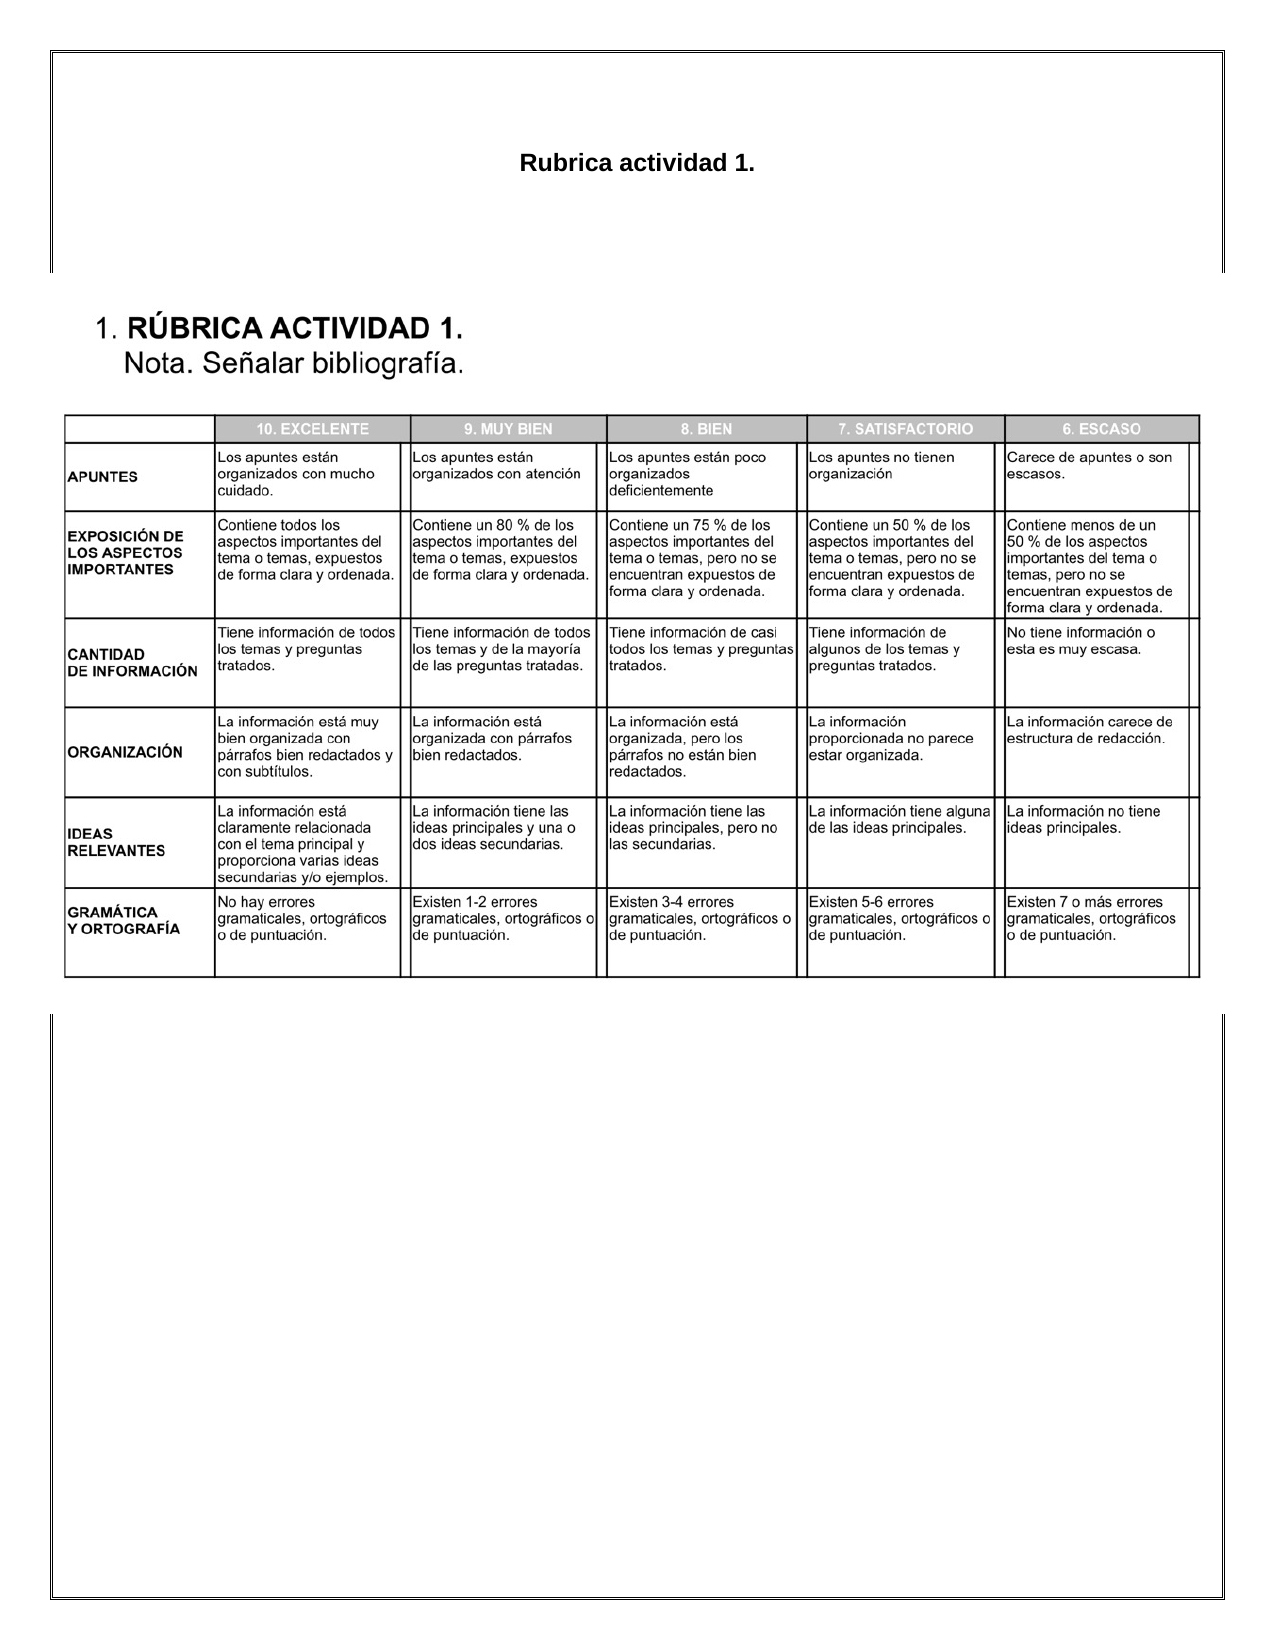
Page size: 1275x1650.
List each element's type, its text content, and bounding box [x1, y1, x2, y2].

text Rubrica actividad 1. [177, 148, 1098, 176]
picture [31, 273, 1238, 1014]
